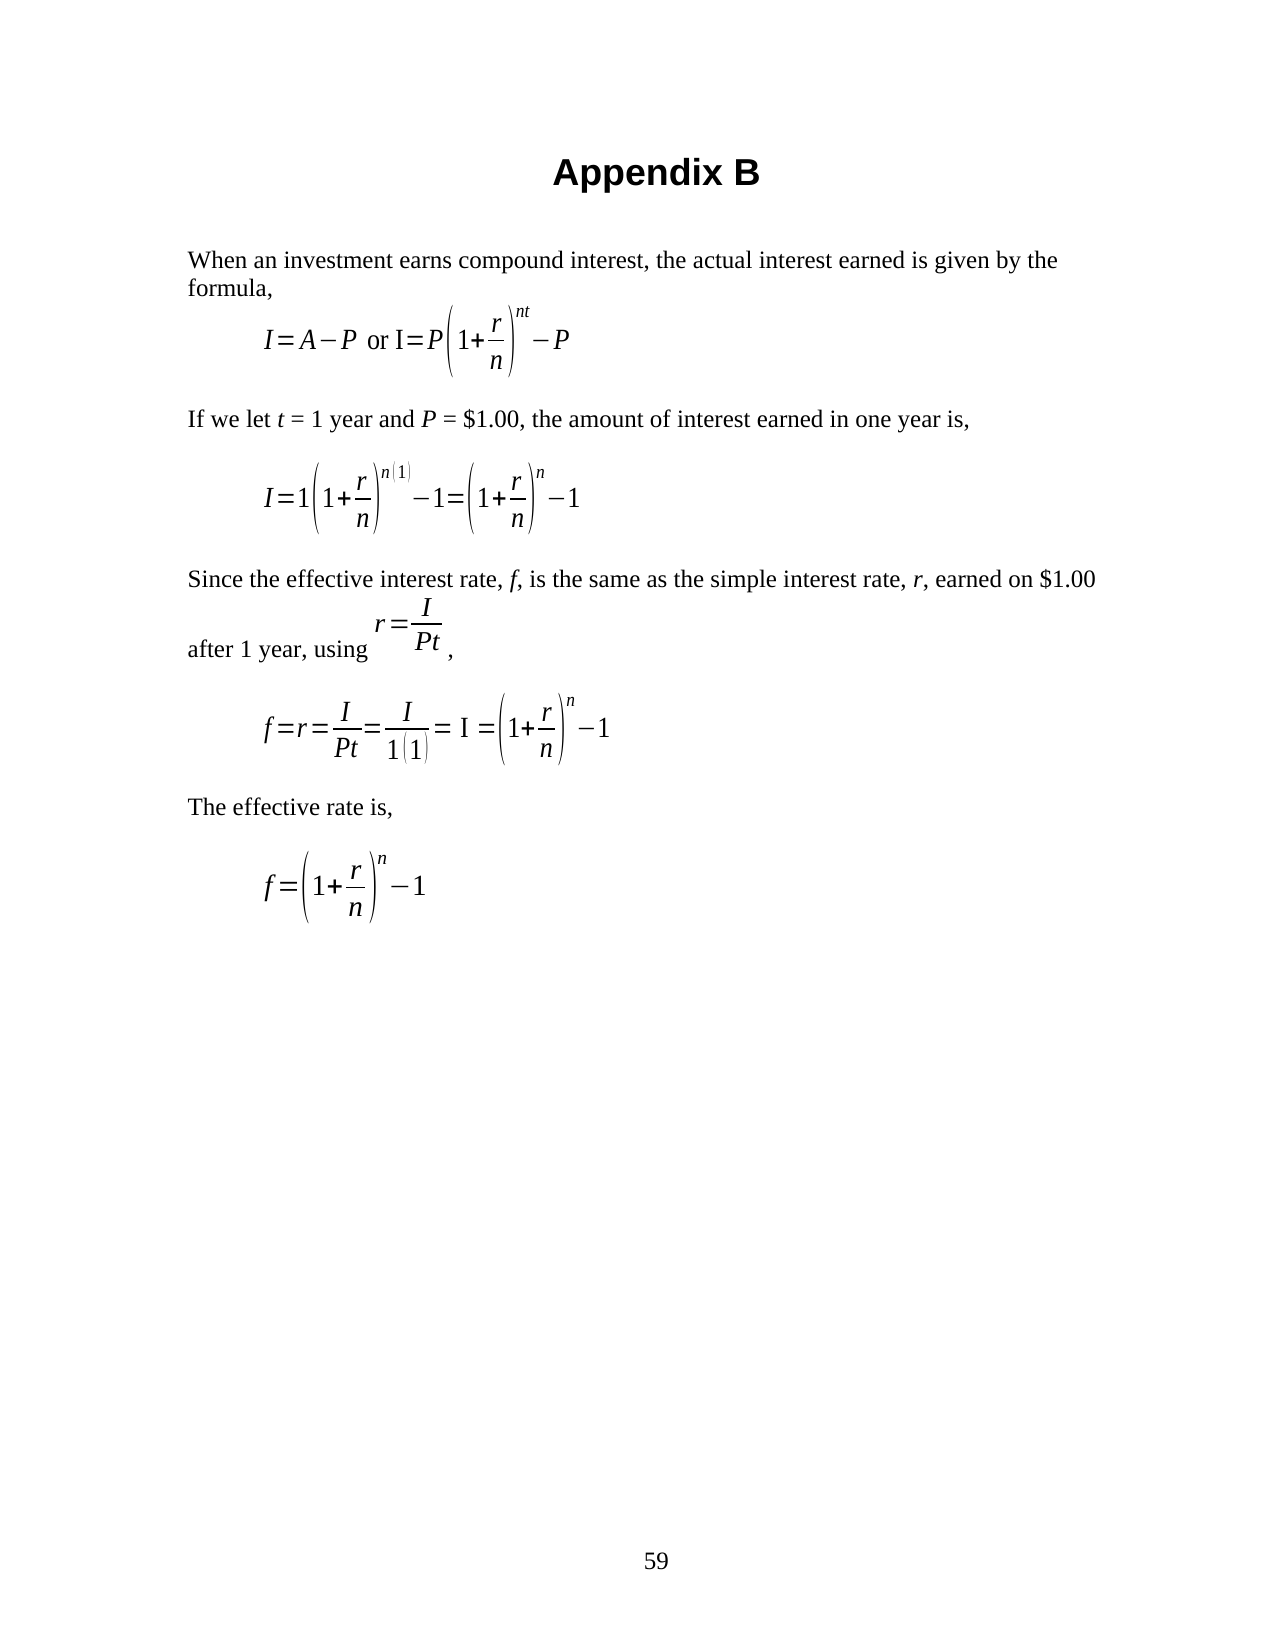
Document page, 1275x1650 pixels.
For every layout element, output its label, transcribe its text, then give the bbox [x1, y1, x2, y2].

text When an investment earns compound interest, the actual interest earned is given by the formula, [187, 247, 1125, 301]
subtitle Appendix B [187, 150, 1125, 193]
text The effective rate is, [187, 794, 1125, 821]
text Since the effective interest rate, f, is the same as the simple interest rate, r, earned on $1.00 after 1 year, using , [187, 564, 1125, 663]
text If we let t = 1 year and P = $1.00, the amount of interest earned in one year is, [187, 406, 1125, 433]
